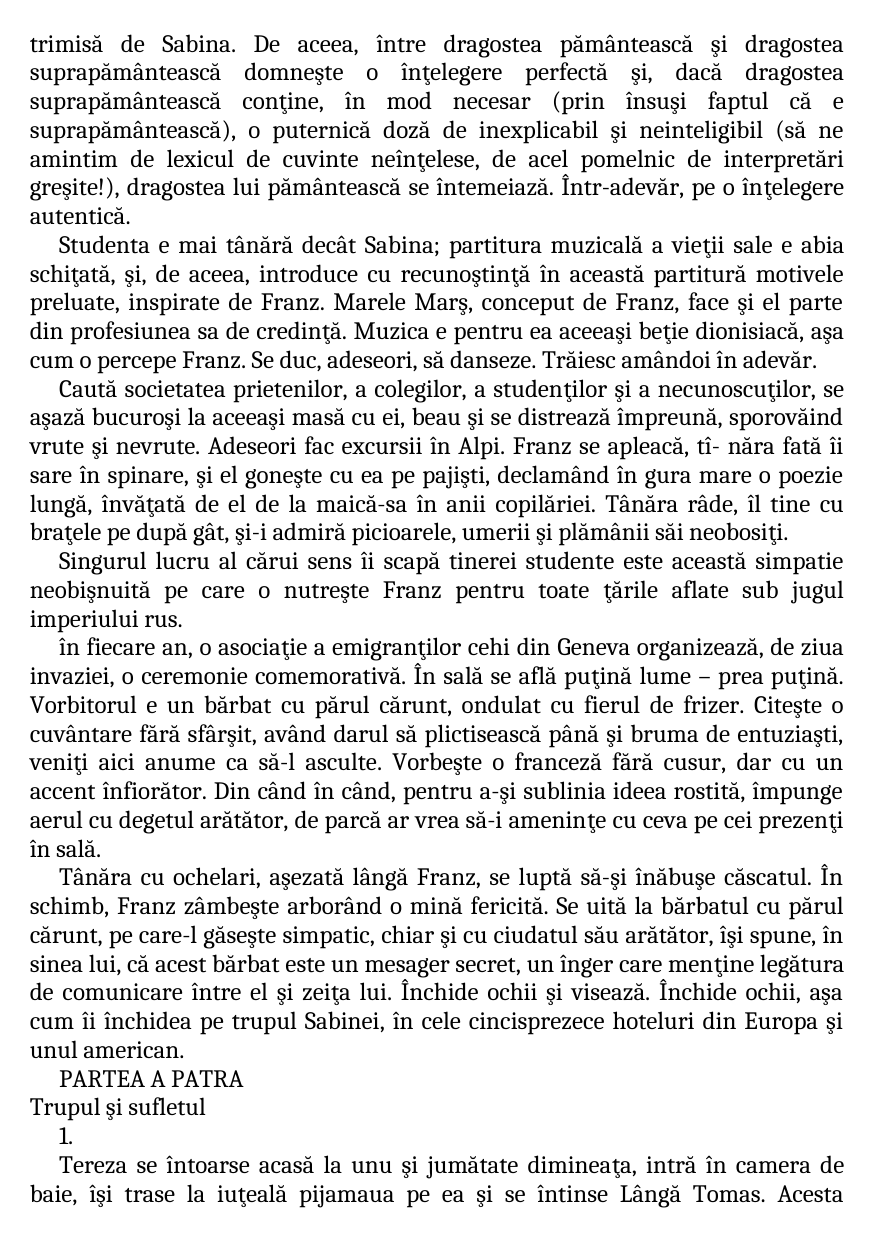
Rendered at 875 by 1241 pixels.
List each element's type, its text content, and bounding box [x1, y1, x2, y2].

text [29, 29, 844, 231]
text Tânăra cu ochelari, aşezată lângă Franz, se luptă să-şi înăbuşe căscatul. În schimb, Franz zâmbeşte arborând o mină fericită. Se uită la bărbatul cu părul cărunt, pe care-l găseşte simpatic, chiar şi cu ciudatul său arătător, îşi spune, în sinea lui, că acest bărbat este un mesager secret, un înger care menţine legătura de comunicare între el şi zeiţa lui. Închide ochii şi visează. Închide ochii, aşa cum îi închidea pe trupul Sabinei, în cele cincisprezece hoteluri din Europa şi unul american. [29, 863, 844, 1064]
text Singurul lucru al cărui sens îi scapă tinerei studente este această simpatie neobişnuită pe care o nutreşte Franz pentru toate ţările aflate sub jugul imperiului rus. [29, 547, 844, 633]
text 1. [29, 1122, 844, 1151]
text Studenta e mai tânără decât Sabina; partitura muzicală a vieţii sale e abia schiţată, şi, de aceea, introduce cu recunoştinţă în această partitură motivele preluate, inspirate de Franz. Marele Marş, conceput de Franz, face şi el parte din profesiunea sa de credinţă. Muzica e pentru ea aceeaşi beţie dionisiacă, aşa cum o percepe Franz. Se duc, adeseori, să danseze. Trăiesc amândoi în adevăr. [29, 231, 844, 374]
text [29, 1151, 844, 1208]
text Caută societatea prietenilor, a colegilor, a studenţilor şi a necunoscuţilor, se aşază bucuroşi la aceeaşi masă cu ei, beau şi se distrează împreună, sporovăind vrute şi nevrute. Adeseori fac excursii în Alpi. Franz se apleacă, tî- năra fată îi sare în spinare, şi el goneşte cu ea pe pajişti, declamând în gura mare o poezie lungă, învăţată de el de la maică-sa în anii copilăriei. Tânăra râde, îl tine cu braţele pe după gât, şi-i admiră picioarele, umerii şi plămânii săi neobosiţi. [29, 374, 844, 547]
text PARTEA A PATRA Trupul şi sufletul [29, 1064, 844, 1122]
text în fiecare an, o asociaţie a emigranţilor cehi din Geneva organizează, de ziua invaziei, o ceremonie comemorativă. În sală se află puţină lume – prea puţină. Vorbitorul e un bărbat cu părul cărunt, ondulat cu fierul de frizer. Citeşte o cuvântare fără sfârşit, având darul să plictisească până şi bruma de entuziaşti, veniţi aici anume ca să-l asculte. Vorbeşte o franceză fără cusur, dar cu un accent înfiorător. Din când în când, pentru a-şi sublinia ideea rostită, împunge aerul cu degetul arătător, de parcă ar vrea să-i ameninţe cu ceva pe cei prezenţi în sală. [29, 633, 844, 863]
